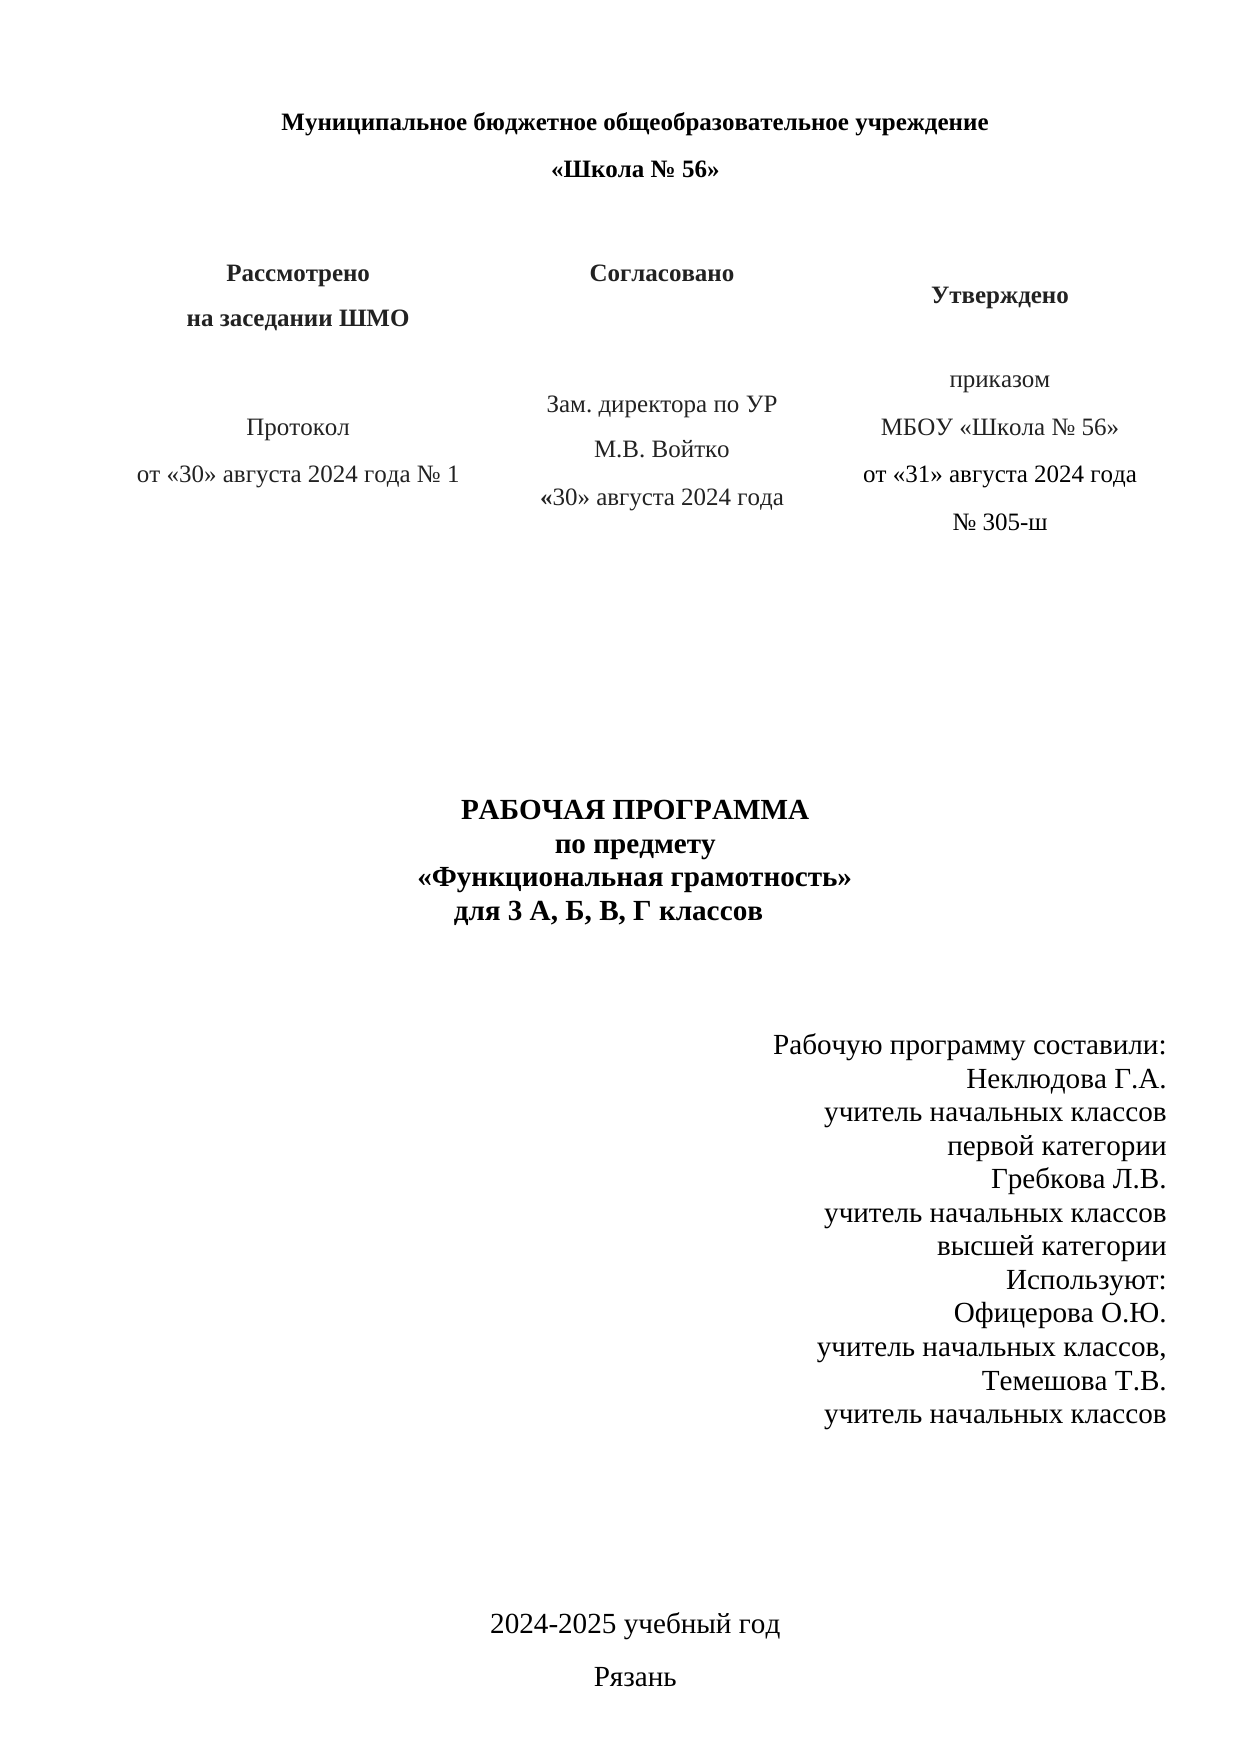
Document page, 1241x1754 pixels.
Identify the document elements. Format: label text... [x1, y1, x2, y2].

table_cell Зам. директора по УР М.В. Войтко «30» августа 2024 года [486, 356, 837, 562]
text Рязань [103, 1659, 1167, 1692]
text первой категории Гребкова Л.В. [103, 1128, 1167, 1195]
text учитель начальных классов, [103, 1329, 1167, 1363]
text учитель начальных классов [103, 1195, 1167, 1228]
text РАБОЧАЯ ПРОГРАММА [103, 792, 1167, 826]
table_cell Протокол от «30» августа 2024 года № 1 [110, 356, 486, 562]
text учитель начальных классов [103, 1396, 1167, 1430]
text для 3 А, Б, В, Г классов [103, 893, 1167, 927]
table_header Согласовано [486, 250, 837, 356]
text по предмету [103, 826, 1167, 859]
table_header Рассмотрено на заседании ШМО [110, 250, 486, 356]
text учитель начальных классов [103, 1094, 1167, 1128]
text Неклюдова Г.А. [103, 1061, 1167, 1094]
text «Функциональная грамотность» [103, 859, 1167, 893]
text высшей категории [103, 1228, 1167, 1262]
text Темешова Т.В. [103, 1363, 1167, 1396]
text Рабочую программу составили: [103, 1027, 1167, 1061]
text Офицерова О.Ю. [103, 1296, 1167, 1329]
text «Школа № 56» [103, 154, 1167, 183]
table_header Утверждено [838, 250, 1162, 356]
text Муниципальное бюджетное общеобразовательное учреждение [103, 107, 1167, 135]
table_cell приказом МБОУ «Школа № 56» от «31» августа 2024 года № 305-ш [838, 356, 1162, 562]
text Используют: [103, 1262, 1167, 1296]
text 2024-2025 учебный год [103, 1606, 1167, 1640]
